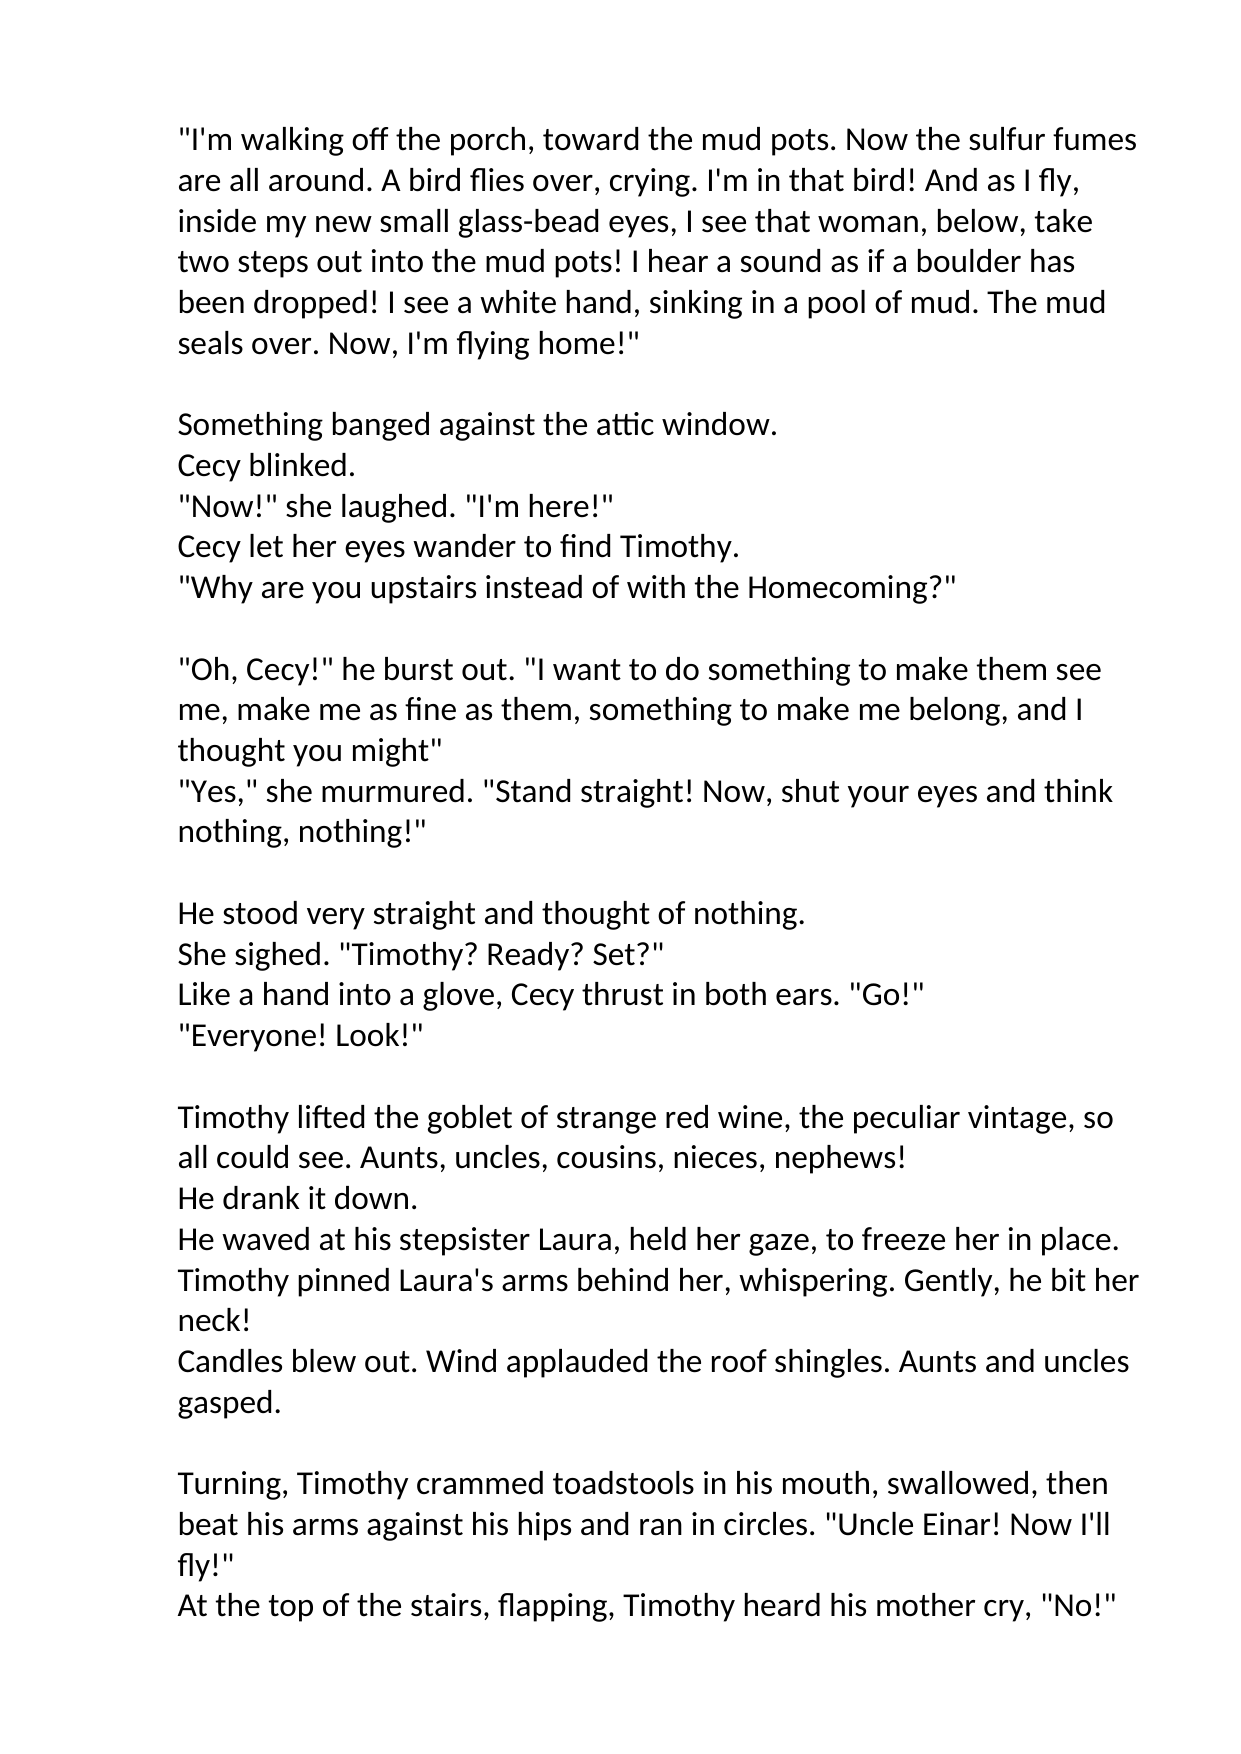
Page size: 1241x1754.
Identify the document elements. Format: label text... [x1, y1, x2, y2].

text Candles blew out. Wind applauded the roof shingles. Aunts and uncles gasped. [177, 1340, 1152, 1421]
text "I'm walking off the porch, toward the mud pots. Now the sulfur fumes are all around. A bird flies over, crying. I'm in that bird! And as I fly, inside my new small glass-bead eyes, I see that woman, below, take two steps out into the mud pots! I hear a sound as if a boulder has been dropped! I see a white hand, sinking in a pool of mud. The mud seals over. Now, I'm flying home!" [177, 118, 1152, 362]
text Cecy let her eyes wander to find Timothy. [177, 525, 1152, 566]
text She sighed. "Timothy? Ready? Set?" [177, 933, 1152, 973]
text Something banged against the attic window. [177, 403, 1152, 444]
text He waved at his stepsister Laura, held her gaze, to freeze her in place. [177, 1218, 1152, 1258]
text "Everyone! Look!" [177, 1014, 1152, 1055]
text Timothy pinned Laura's arms behind her, whispering. Gently, he bit her neck! [177, 1258, 1152, 1340]
text At the top of the stairs, flapping, Timothy heard his mother cry, "No!" [177, 1584, 1152, 1625]
text "Now!" she laughed. "I'm here!" [177, 485, 1152, 525]
text He stood very straight and thought of nothing. [177, 892, 1152, 933]
text Cecy blinked. [177, 444, 1152, 485]
text "Yes," she murmured. "Stand straight! Now, shut your eyes and think nothing, nothing!" [177, 770, 1152, 851]
text Like a hand into a glove, Cecy thrust in both ears. "Go!" [177, 973, 1152, 1014]
text Timothy lifted the goblet of strange red wine, the peculiar vintage, so all could see. Aunts, uncles, cousins, nieces, nephews! [177, 1096, 1152, 1177]
text "Why are you upstairs instead of with the Homecoming?" [177, 566, 1152, 607]
text He drank it down. [177, 1177, 1152, 1218]
text "Oh, Cecy!" he burst out. "I want to do something to make them see me, make me as fine as them, something to make me belong, and I thought you might" [177, 648, 1152, 770]
text Turning, Timothy crammed toadstools in his mouth, swallowed, then beat his arms against his hips and ran in circles. "Uncle Einar! Now I'll fly!" [177, 1462, 1152, 1584]
